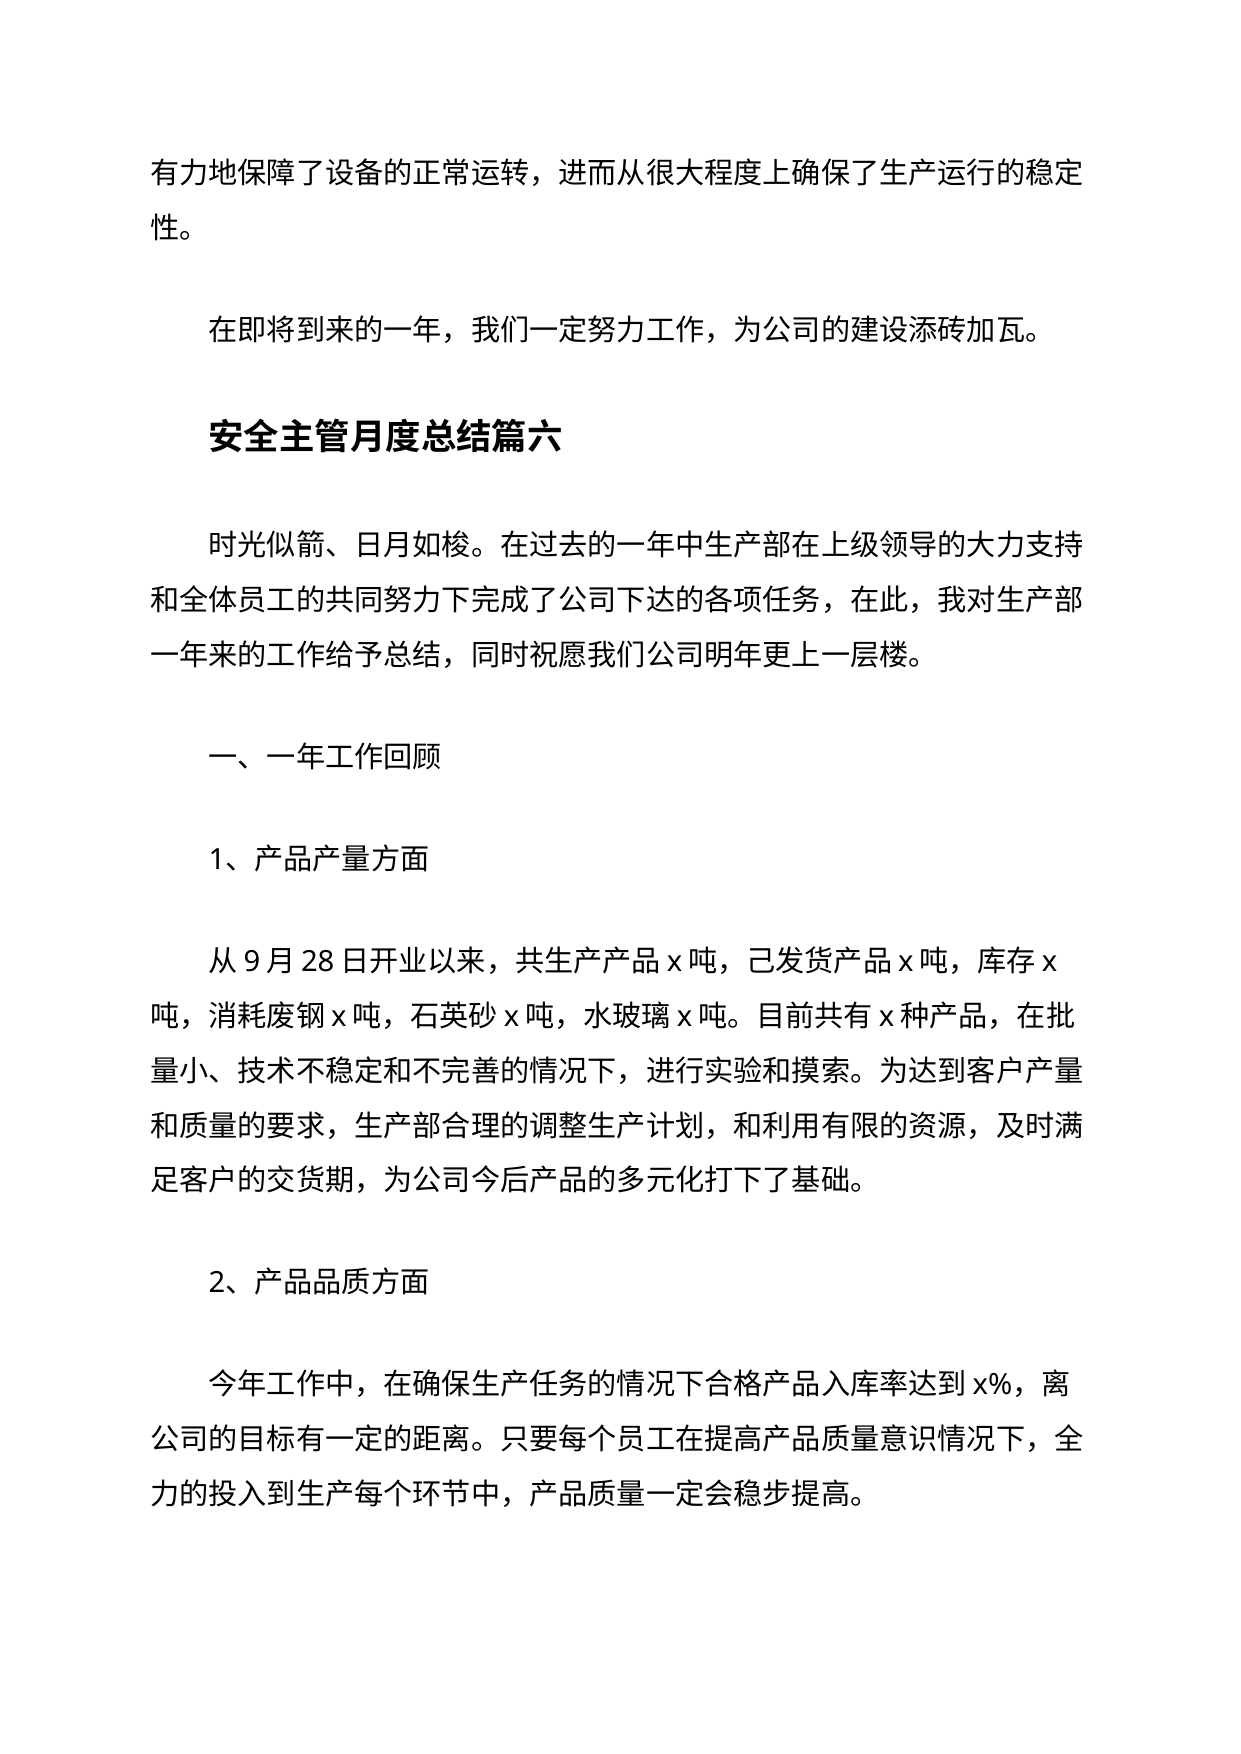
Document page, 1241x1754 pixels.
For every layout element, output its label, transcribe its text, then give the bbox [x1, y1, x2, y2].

text 今年工作中，在确保生产任务的情况下合格产品入库率达到x%，离公司的目标有一定的距离。只要每个员工在提高产品质量意识情况下，全力的投入到生产每个环节中，产品质量一定会稳步提高。 [150, 1361, 1090, 1513]
text 安全主管月度总结篇六 [150, 408, 1090, 460]
text 2、产品品质方面 [150, 1259, 1090, 1301]
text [150, 150, 1090, 247]
text 一、一年工作回顾 [150, 733, 1090, 776]
text 时光似箭、日月如梭。在过去的一年中生产部在上级领导的大力支持和全体员工的共同努力下完成了公司下达的各项任务，在此，我对生产部一年来的工作给予总结，同时祝愿我们公司明年更上一层楼。 [150, 522, 1090, 674]
text 1、产品产量方面 [150, 835, 1090, 878]
text 在即将到来的一年，我们一定努力工作，为公司的建设添砖加瓦。 [150, 307, 1090, 349]
text 从9月28日开业以来，共生产产品x吨，己发货产品x吨，库存x吨，消耗废钢x吨，石英砂x吨，水玻璃x吨。目前共有x种产品，在批量小、技术不稳定和不完善的情况下，进行实验和摸索。为达到客户产量和质量的要求，生产部合理的调整生产计划，和利用有限的资源，及时满足客户的交货期，为公司今后产品的多元化打下了基础。 [150, 937, 1090, 1199]
